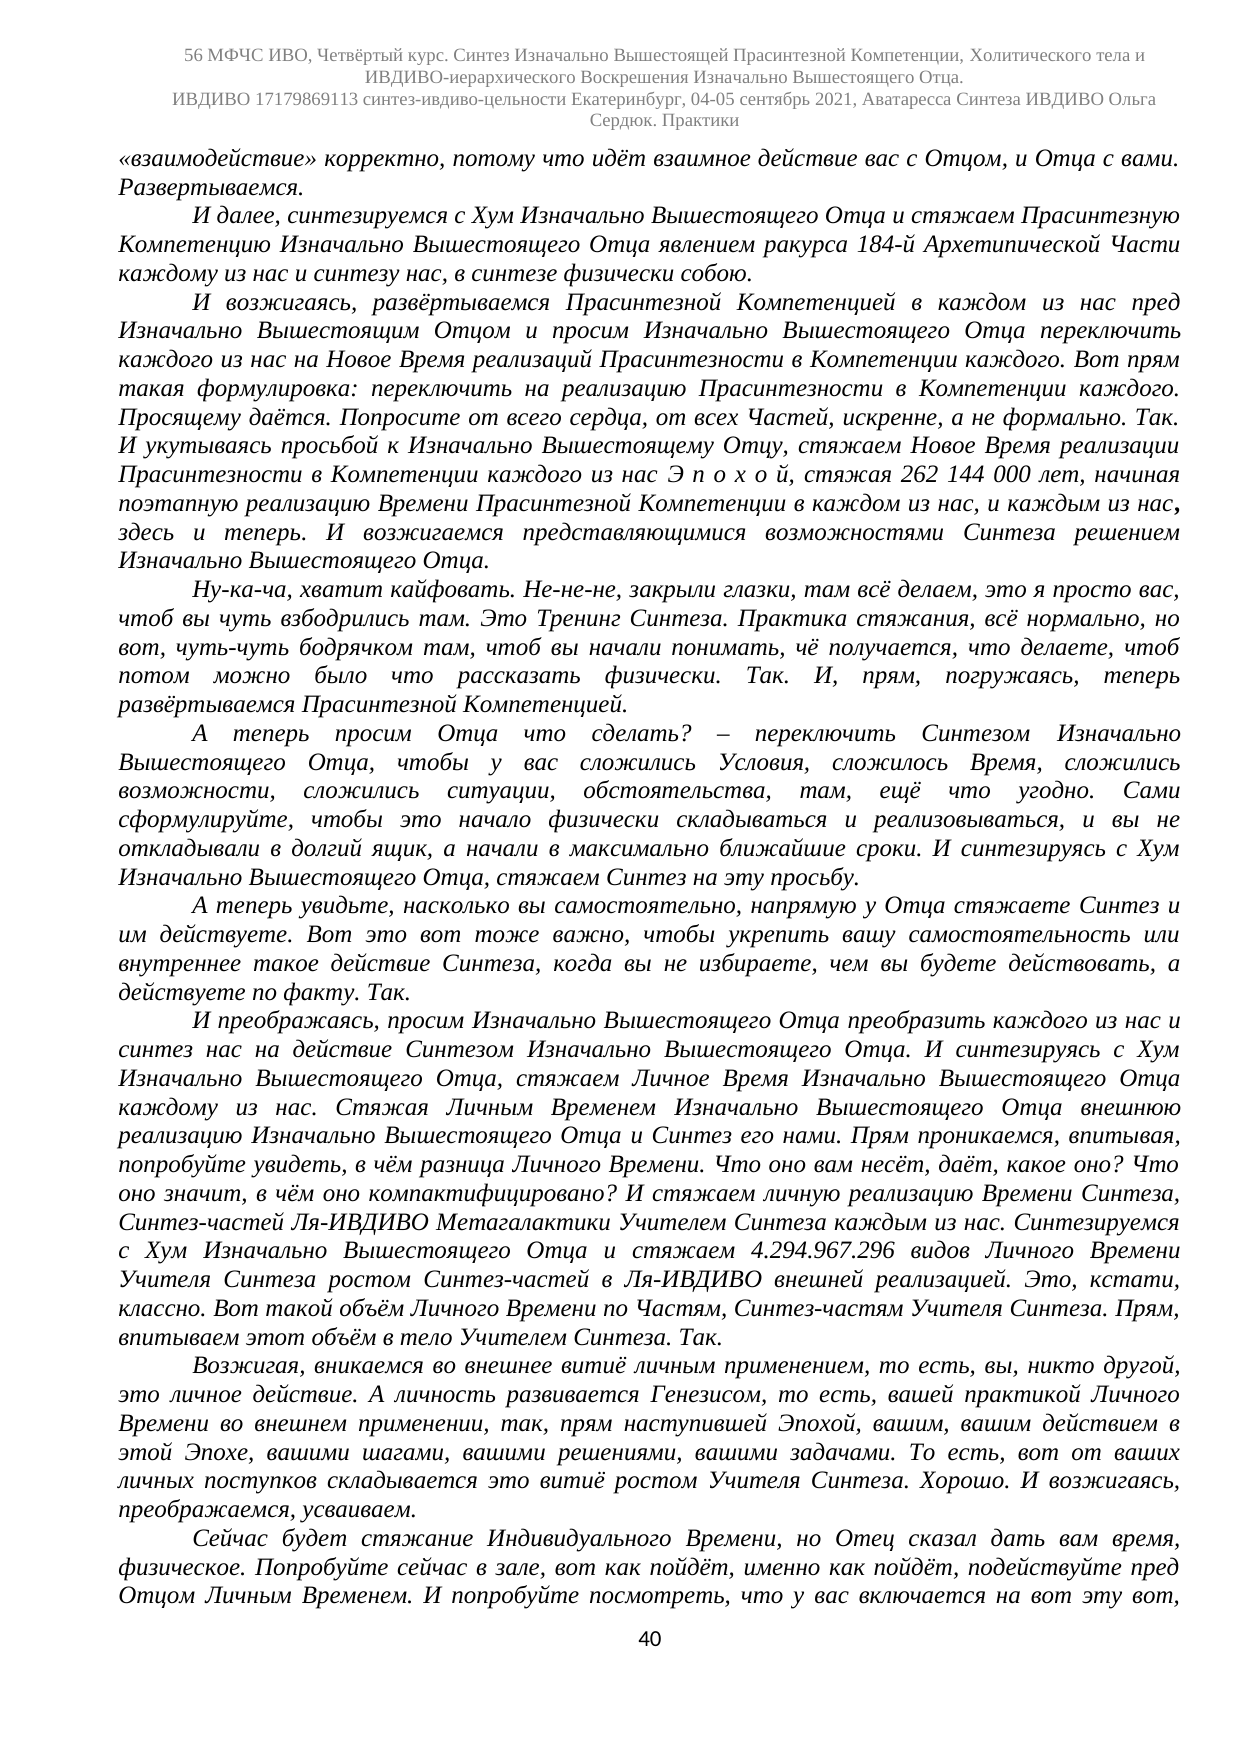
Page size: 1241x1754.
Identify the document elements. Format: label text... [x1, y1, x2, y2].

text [118, 1523, 1181, 1609]
text И возжигаясь, развёртываемся Прасинтезной Компетенцией в каждом из нас пред Изначально Вышестоящим Отцом и просим Изначально Вышестоящего Отца переключить каждого из нас на Новое Время реализаций Прасинтезности в Компетенции каждого. Вот прям такая формулировка: переключить на реализацию Прасинтезности в Компетенции каждого. Просящему даётся. Попросите от всего сердца, от всех Частей, искренне, а не формально. Так. И укутываясь просьбой к Изначально Вышестоящему Отцу, стяжаем Новое Время реализации Прасинтезности в Компетенции каждого из нас Э п о х о й, стяжая 262 144 000 лет, начиная поэтапную реализацию Времени Прасинтезной Компетенции в каждом из нас, и каждым из нас, здесь и теперь. И возжигаемся представляющимися возможностями Синтеза решением Изначально Вышестоящего Отца. [118, 287, 1181, 574]
text Ну-ка-ча, хватит кайфовать. Не-не-не, закрыли глазки, там всё делаем, это я просто вас, чтоб вы чуть взбодрились там. Это Тренинг Синтеза. Практика стяжания, всё нормально, но вот, чуть-чуть бодрячком там, чтоб вы начали понимать, чё получается, что делаете, чтоб потом можно было что рассказать физически. Так. И, прям, погружаясь, теперь развёртываемся Прасинтезной Компетенцией. [118, 574, 1181, 718]
text А теперь увидьте, насколько вы самостоятельно, напрямую у Отца стяжаете Синтез и им действуете. Вот это вот тоже важно, чтобы укрепить вашу самостоятельность или внутреннее такое действие Синтеза, когда вы не избираете, чем вы будете действовать, а действуете по факту. Так. [118, 891, 1181, 1006]
text А теперь просим Отца что сделать? – переключить Синтезом Изначально Вышестоящего Отца, чтобы у вас сложились Условия, сложилось Время, сложились возможности, сложились ситуации, обстоятельства, там, ещё что угодно. Сами сформулируйте, чтобы это начало физически складываться и реализовываться, и вы не откладывали в долгий ящик, а начали в максимально ближайшие сроки. И синтезируясь с Хум Изначально Вышестоящего Отца, стяжаем Синтез на эту просьбу. [118, 718, 1181, 891]
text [118, 143, 1181, 201]
text И преображаясь, просим Изначально Вышестоящего Отца преобразить каждого из нас и синтез нас на действие Синтезом Изначально Вышестоящего Отца. И синтезируясь с Хум Изначально Вышестоящего Отца, стяжаем Личное Время Изначально Вышестоящего Отца каждому из нас. Стяжая Личным Временем Изначально Вышестоящего Отца внешнюю реализацию Изначально Вышестоящего Отца и Синтез его нами. Прям проникаемся, впитывая, попробуйте увидеть, в чём разница Личного Времени. Что оно вам несёт, даёт, какое оно? Что оно значит, в чём оно компактифицировано? И стяжаем личную реализацию Времени Синтеза, Синтез-частей Ля-ИВДИВО Метагалактики Учителем Синтеза каждым из нас. Синтезируемся с Хум Изначально Вышестоящего Отца и стяжаем 4.294.967.296 видов Личного Времени Учителя Синтеза ростом Синтез-частей в Ля-ИВДИВО внешней реализацией. Это, кстати, классно. Вот такой объём Личного Времени по Частям, Синтез-частям Учителя Синтеза. Прям, впитываем этот объём в тело Учителем Синтеза. Так. [118, 1006, 1181, 1351]
text И далее, синтезируемся с Хум Изначально Вышестоящего Отца и стяжаем Прасинтезную Компетенцию Изначально Вышестоящего Отца явлением ракурса 184-й Архетипической Части каждому из нас и синтезу нас, в синтезе физически собою. [118, 201, 1181, 287]
text Возжигая, вникаемся во внешнее витиё личным применением, то есть, вы, никто другой, это личное действие. А личность развивается Генезисом, то есть, вашей практикой Личного Времени во внешнем применении, так, прям наступившей Эпохой, вашим, вашим действием в этой Эпохе, вашими шагами, вашими решениями, вашими задачами. То есть, вот от ваших личных поступков складывается это витиё ростом Учителя Синтеза. Хорошо. И возжигаясь, преображаемся, усваиваем. [118, 1351, 1181, 1523]
